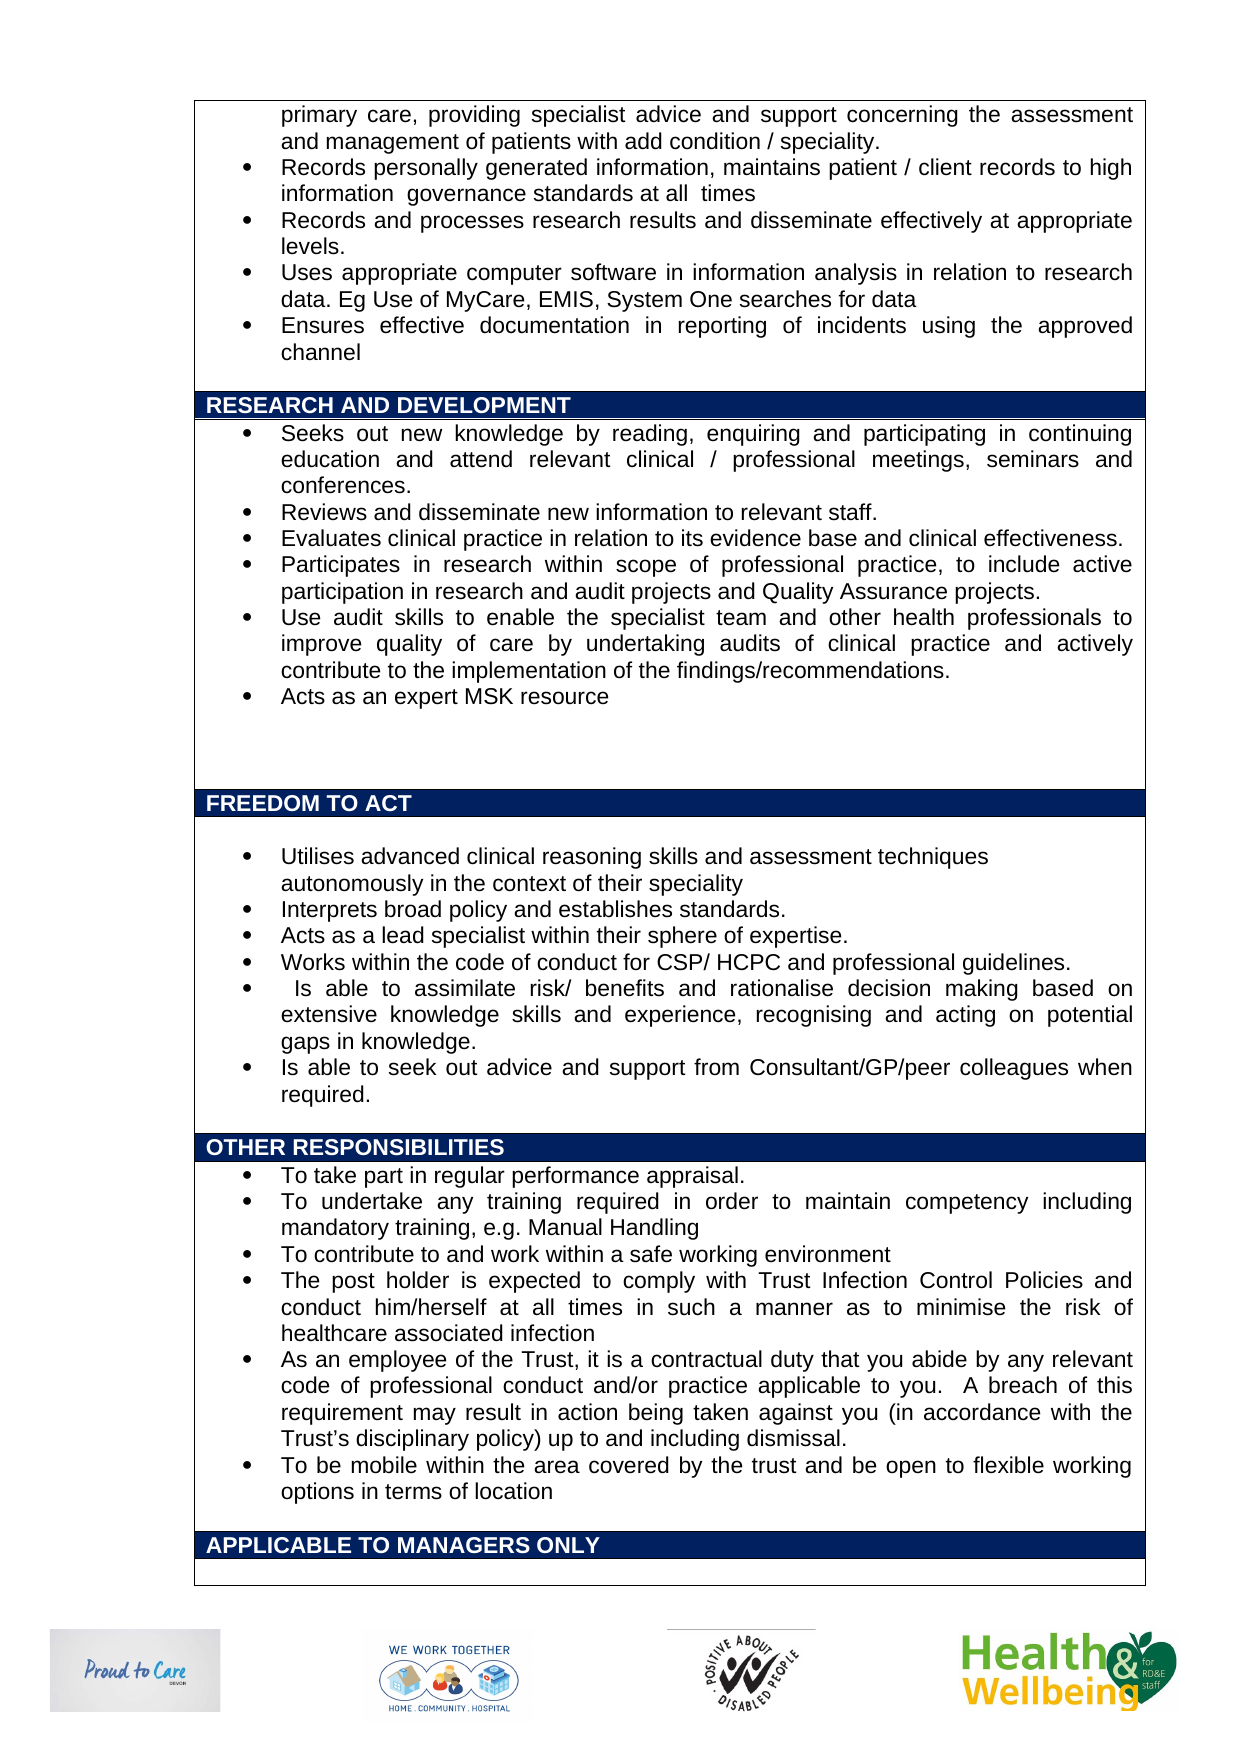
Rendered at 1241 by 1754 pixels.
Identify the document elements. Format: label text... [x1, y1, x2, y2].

picture [665, 1629, 816, 1714]
table_cell FREEDOM TO ACT [195, 790, 1145, 816]
table_cell OTHER RESPONSIBILITIES [195, 1134, 1145, 1161]
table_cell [195, 1559, 1145, 1585]
table_cell Seeks out new knowledge by reading, enquiring and participating in continuing education and attend relevant clinical / professional meetings, seminars and conferences. Reviews and disseminate new information to relevant staff. Evaluates clinical practice in relation to its evidence base and clinical effectiveness. Participates in research within scope of professional practice, to include active participation in research and audit projects and Quality Assurance projects. Use audit skills to enable the specialist team and other health professionals to improve quality of care by undertaking audits of clinical practice and actively contribute to the implementation of the findings/recommendations. Acts as an expert MSK resource [195, 420, 1145, 788]
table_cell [195, 101, 1145, 391]
table_cell RESEARCH AND DEVELOPMENT [195, 392, 1145, 418]
table_cell To take part in regular performance appraisal. To undertake any training required in order to maintain competency including mandatory training, e.g. Manual Handling To contribute to and work within a safe working environment The post holder is expected to comply with Trust Infection Control Policies and conduct him/herself at all times in such a manner as to minimise the risk of healthcare associated infection As an employee of the Trust, it is a contractual duty that you abide by any relevant code of professional conduct and/or practice applicable to you. A breach of this requirement may result in action being taken against you (in accordance with the Trust’s disciplinary policy) up to and including dismissal. To be mobile within the area covered by the trust and be open to flexible working options in terms of location [195, 1162, 1145, 1531]
table_cell Utilises advanced clinical reasoning skills and assessment techniques autonomously in the context of their speciality Interprets broad policy and establishes standards. Acts as a lead specialist within their sphere of expertise. Works within the code of conduct for CSP/ HCPC and professional guidelines. Is able to assimilate risk/ benefits and rationalise decision making based on extensive knowledge skills and experience, recognising and acting on potential gaps in knowledge. Is able to seek out advice and support from Consultant/GP/peer colleagues when required. [195, 817, 1145, 1133]
picture [48, 1629, 221, 1711]
table_cell APPLICABLE TO MANAGERS ONLY [195, 1532, 1145, 1558]
picture [361, 1629, 534, 1724]
